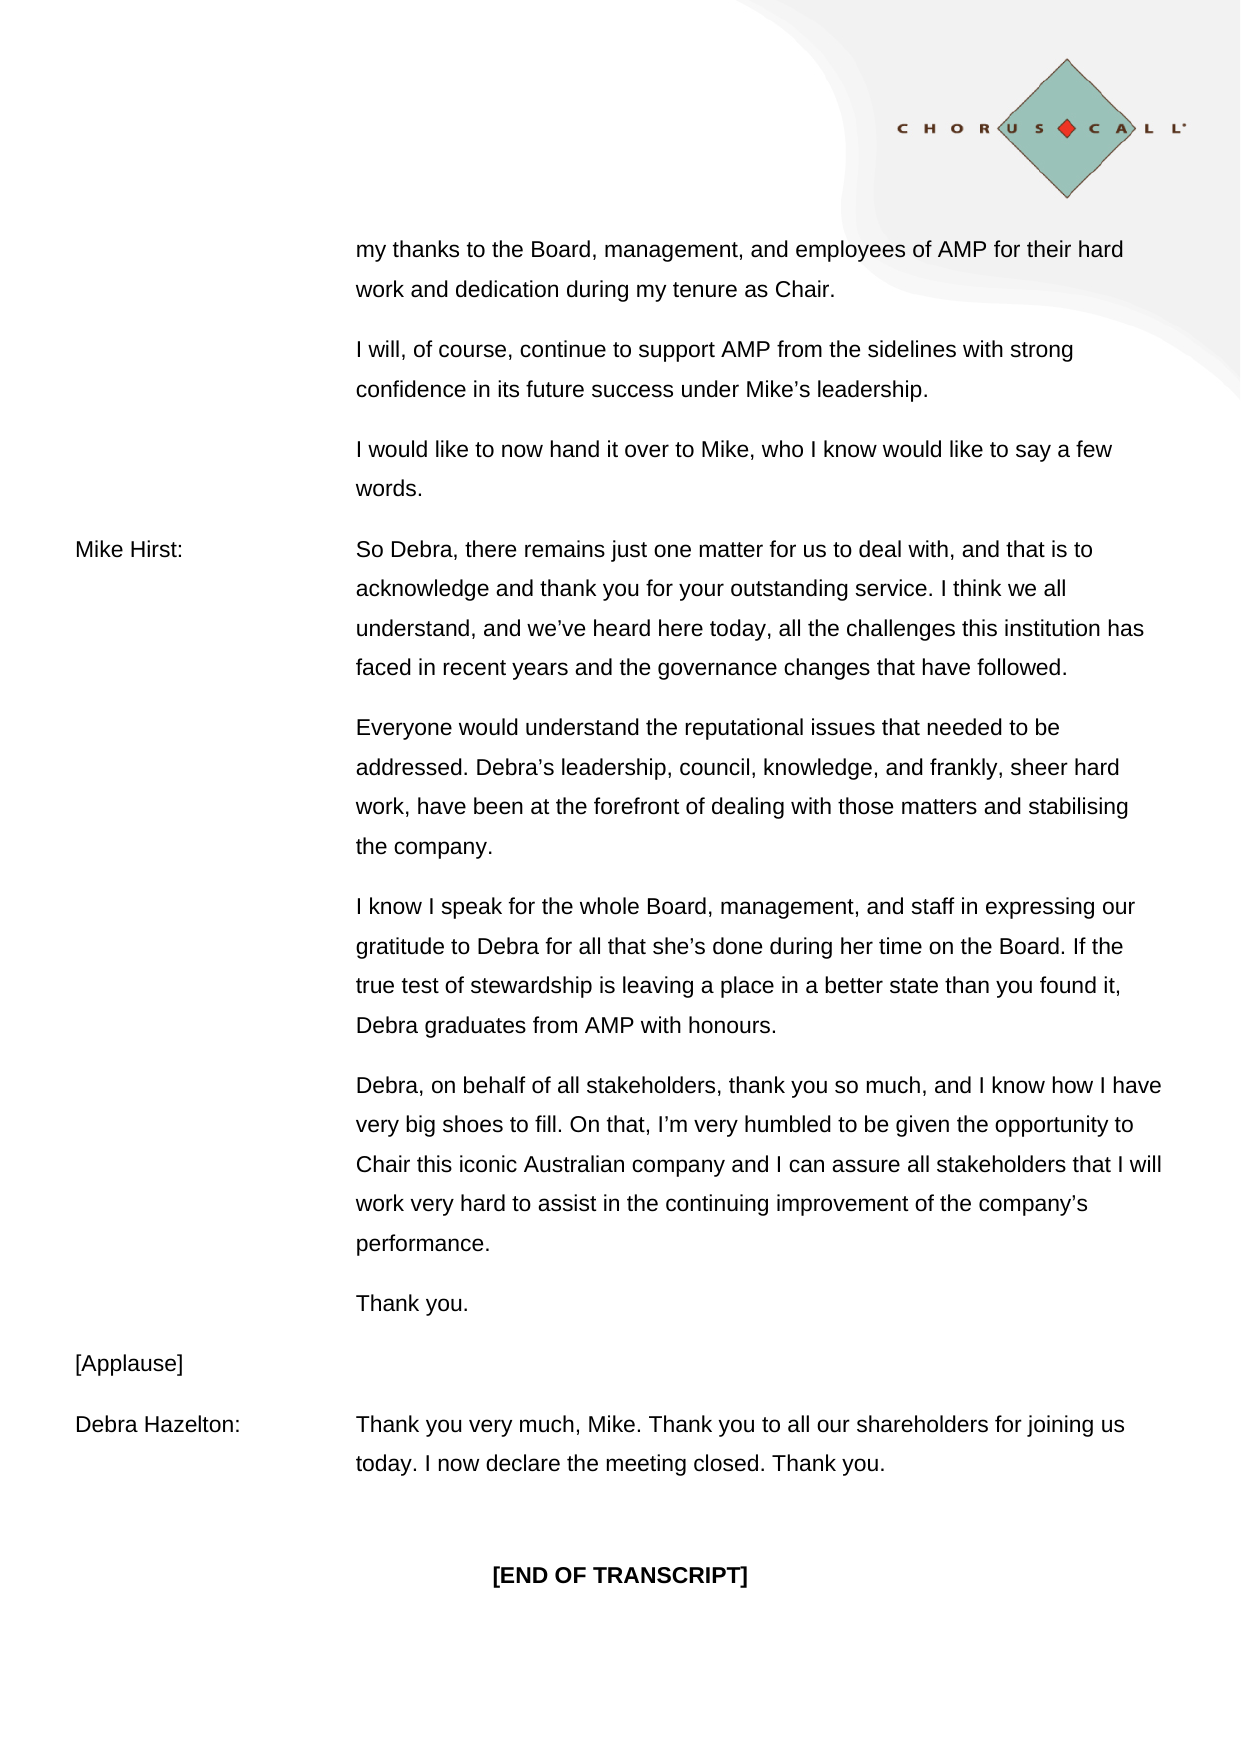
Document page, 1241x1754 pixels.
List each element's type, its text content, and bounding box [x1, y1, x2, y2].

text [75, 236, 1165, 302]
text [Applause] [75, 1350, 1165, 1377]
text Mike Hirst: So Debra, there remains just one matter for us to deal with, and that is to acknowledge and thank you for your outstanding service. I think we all understand, and we’ve heard here today, all the challenges this institution has faced in recent years and the governance changes that have followed. [75, 536, 1165, 680]
text I will, of course, continue to support AMP from the sidelines with strong confidence in its future success under Mike’s leadership. [75, 336, 1165, 402]
picture [673, 0, 1241, 570]
text Debra, on behalf of all stakeholders, thank you so much, and I know how I have very big shoes to fill. On that, I’m very humbled to be given the opportunity to Chair this iconic Australian company and I can assure all stakeholders that I will work very hard to assist in the continuing improvement of the company’s performance. [75, 1072, 1165, 1256]
text I would like to now hand it over to Mike, who I know would like to say a few words. [75, 436, 1165, 502]
text [END OF TRANSCRIPT] [75, 1562, 1165, 1588]
text Everyone would understand the reputational issues that needed to be addressed. Debra’s leadership, council, knowledge, and frankly, sheer hard work, have been at the forefront of dealing with those matters and stabilising the company. [75, 714, 1165, 859]
text Thank you. [75, 1290, 1165, 1316]
text Debra Hazelton: Thank you very much, Mike. Thank you to all our shareholders for joining us today. I now declare the meeting closed. Thank you. [75, 1411, 1165, 1477]
text I know I speak for the whole Board, management, and staff in expressing our gratitude to Debra for all that she’s done during her time on the Board. If the true test of stewardship is leaving a place in a better state than you found it, Debra graduates from AMP with honours. [75, 893, 1165, 1038]
